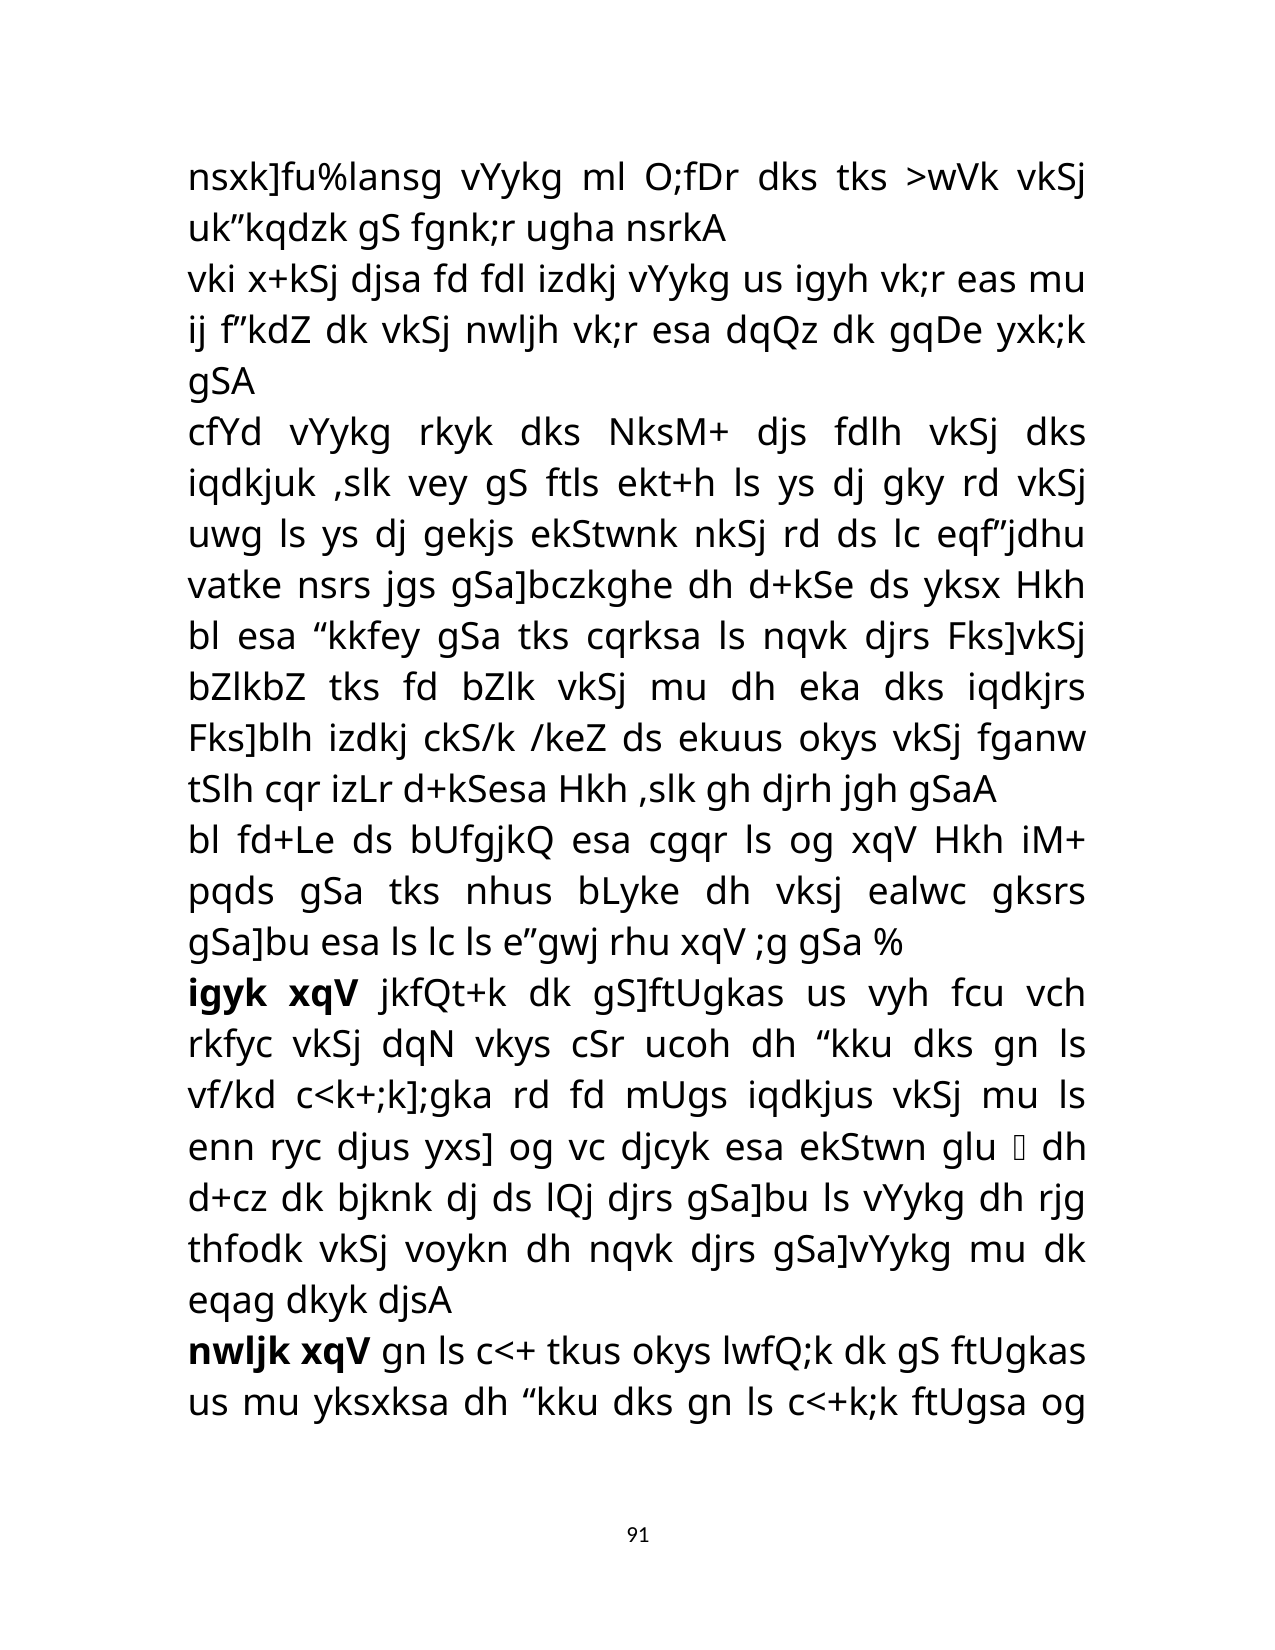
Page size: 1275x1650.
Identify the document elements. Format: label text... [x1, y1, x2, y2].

text bl fd+Le ds bUfgjkQ esa cgqr ls og xqV Hkh iM+ pqds gSa tks nhus bLyke dh vksj ealwc gksrs gSa]bu esa ls lc ls e”gwj rhu xqV ;g gSa % [187, 813, 1087, 967]
text vki x+kSj djsa fd fdl izdkj vYykg us igyh vk;r eas mu ij f”kdZ dk vkSj nwljh vk;r esa dqQz dk gqDe yxk;k gSA [187, 252, 1087, 405]
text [187, 1324, 1087, 1426]
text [187, 150, 1087, 252]
text cfYd vYykg rkyk dks NksM+ djs fdlh vkSj dks iqdkjuk ,slk vey gS ftls ekt+h ls ys dj gky rd vkSj uwg ls ys dj gekjs ekStwnk nkSj rd ds lc eqf”jdhu vatke nsrs jgs gSa]bczkghe dh d+kSe ds yksx Hkh bl esa “kkfey gSa tks cqrksa ls nqvk djrs Fks]vkSj bZlkbZ tks fd bZlk vkSj mu dh eka dks iqdkjrs Fks]blh izdkj ckS/k /keZ ds ekuus okys vkSj fganw tSlh cqr izLr d+kSesa Hkh ,slk gh djrh jgh gSaA [187, 405, 1087, 813]
text igyk xqV jkfQt+k dk gS]ftUgkas us vyh fcu vch rkfyc vkSj dqN vkys cSr ucoh dh “kku dks gn ls vf/kd c<k+;k];gka rd fd mUgs iqdkjus vkSj mu ls enn ryc djus yxs] og vc djcyk esa ekStwn glu dh d+cz dk bjknk dj ds lQj djrs gSa]bu ls vYykg dh rjg thfodk vkSj voykn dh nqvk djrs gSa]vYykg mu dk eqag dkyk djsA [187, 967, 1087, 1324]
